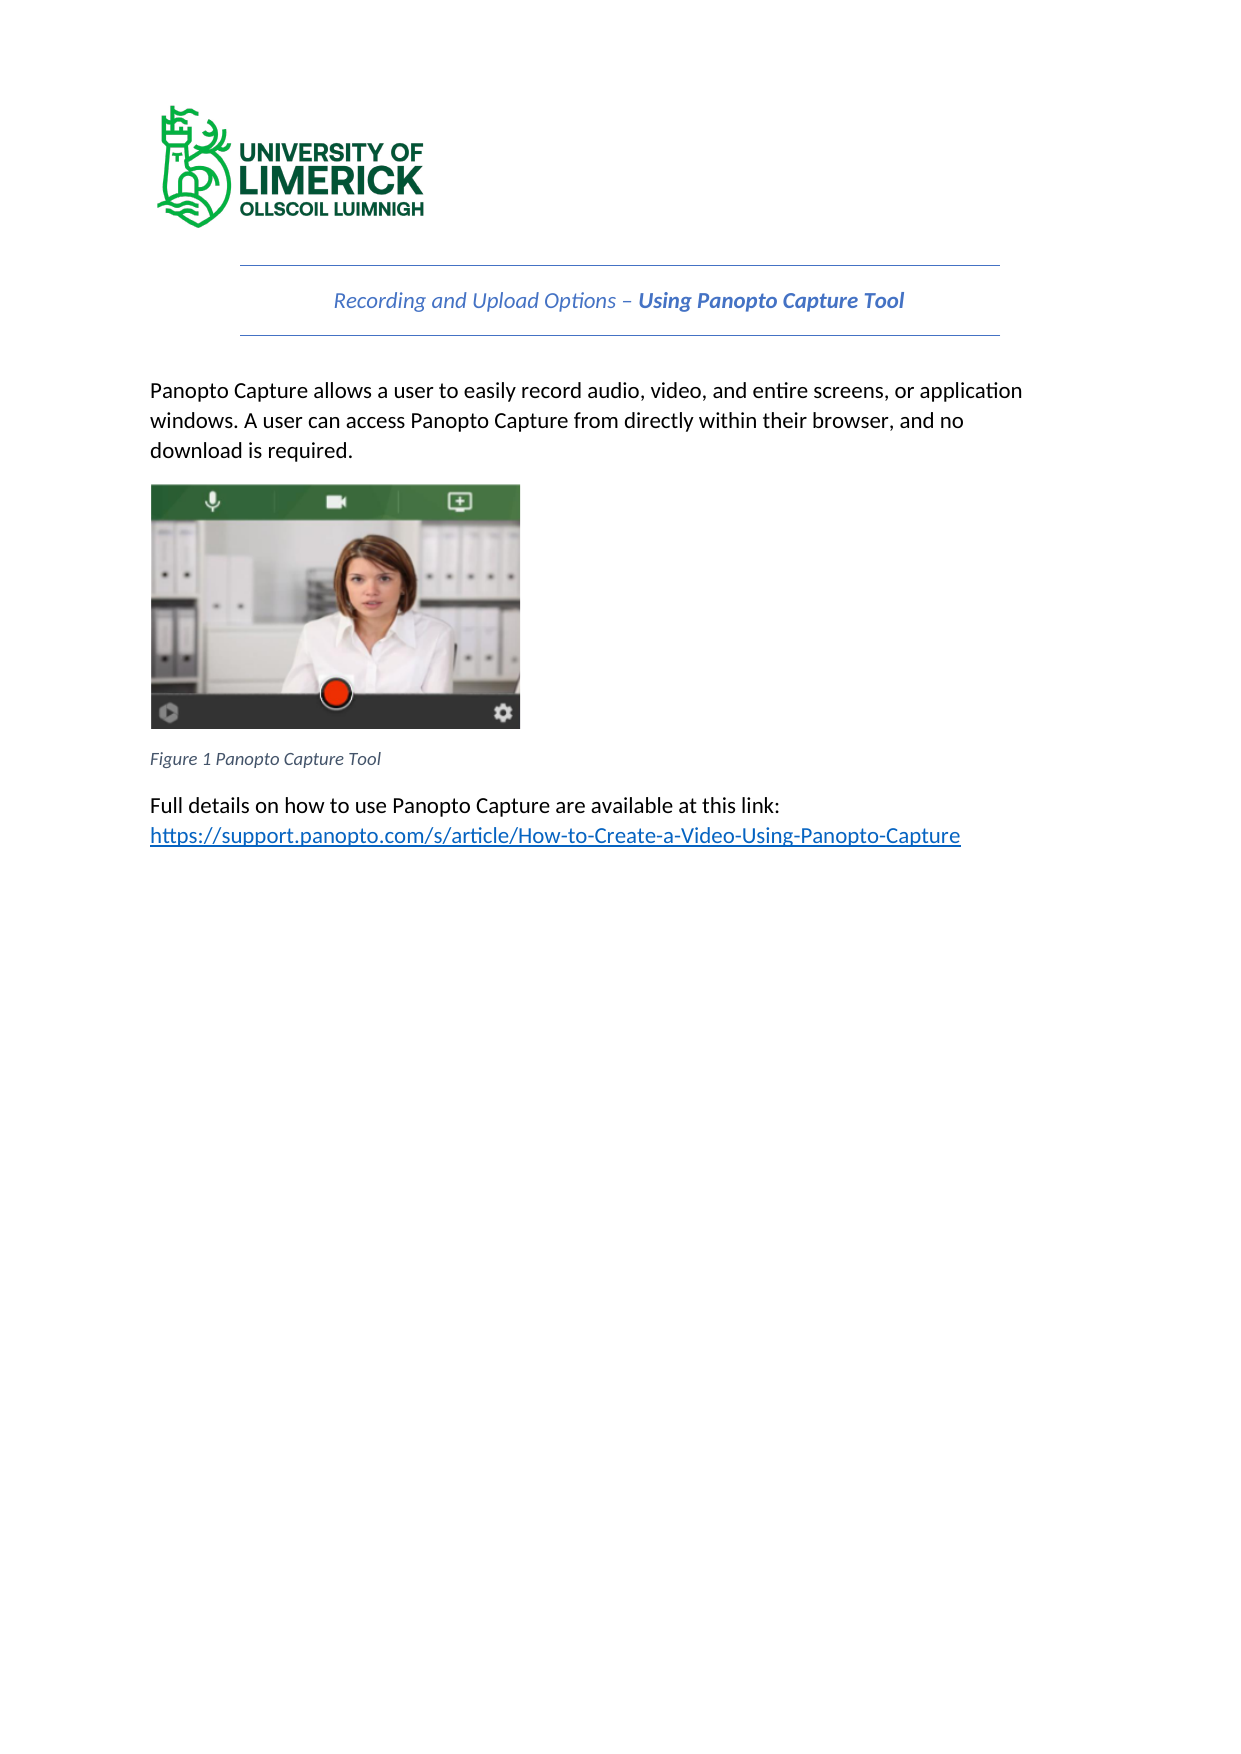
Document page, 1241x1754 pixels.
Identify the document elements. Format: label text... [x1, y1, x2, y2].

text Panopto Capture allows a user to easily record audio, video, and entire screens, or application windows. A user can access Panopto Capture from directly within their browser, and no download is required. [150, 376, 1090, 464]
picture [149, 97, 432, 235]
text Recording and Upload Options – Using Panopto Capture Tool [240, 266, 1000, 335]
text Figure 1 Panopto Capture Tool [150, 747, 1090, 770]
text Full details on how to use Panopto Capture are available at this link: https://support.panopto.com/s/article/How-to-Create-a-Video-Using-Panopto-Capture [150, 791, 1090, 849]
picture [150, 483, 521, 729]
